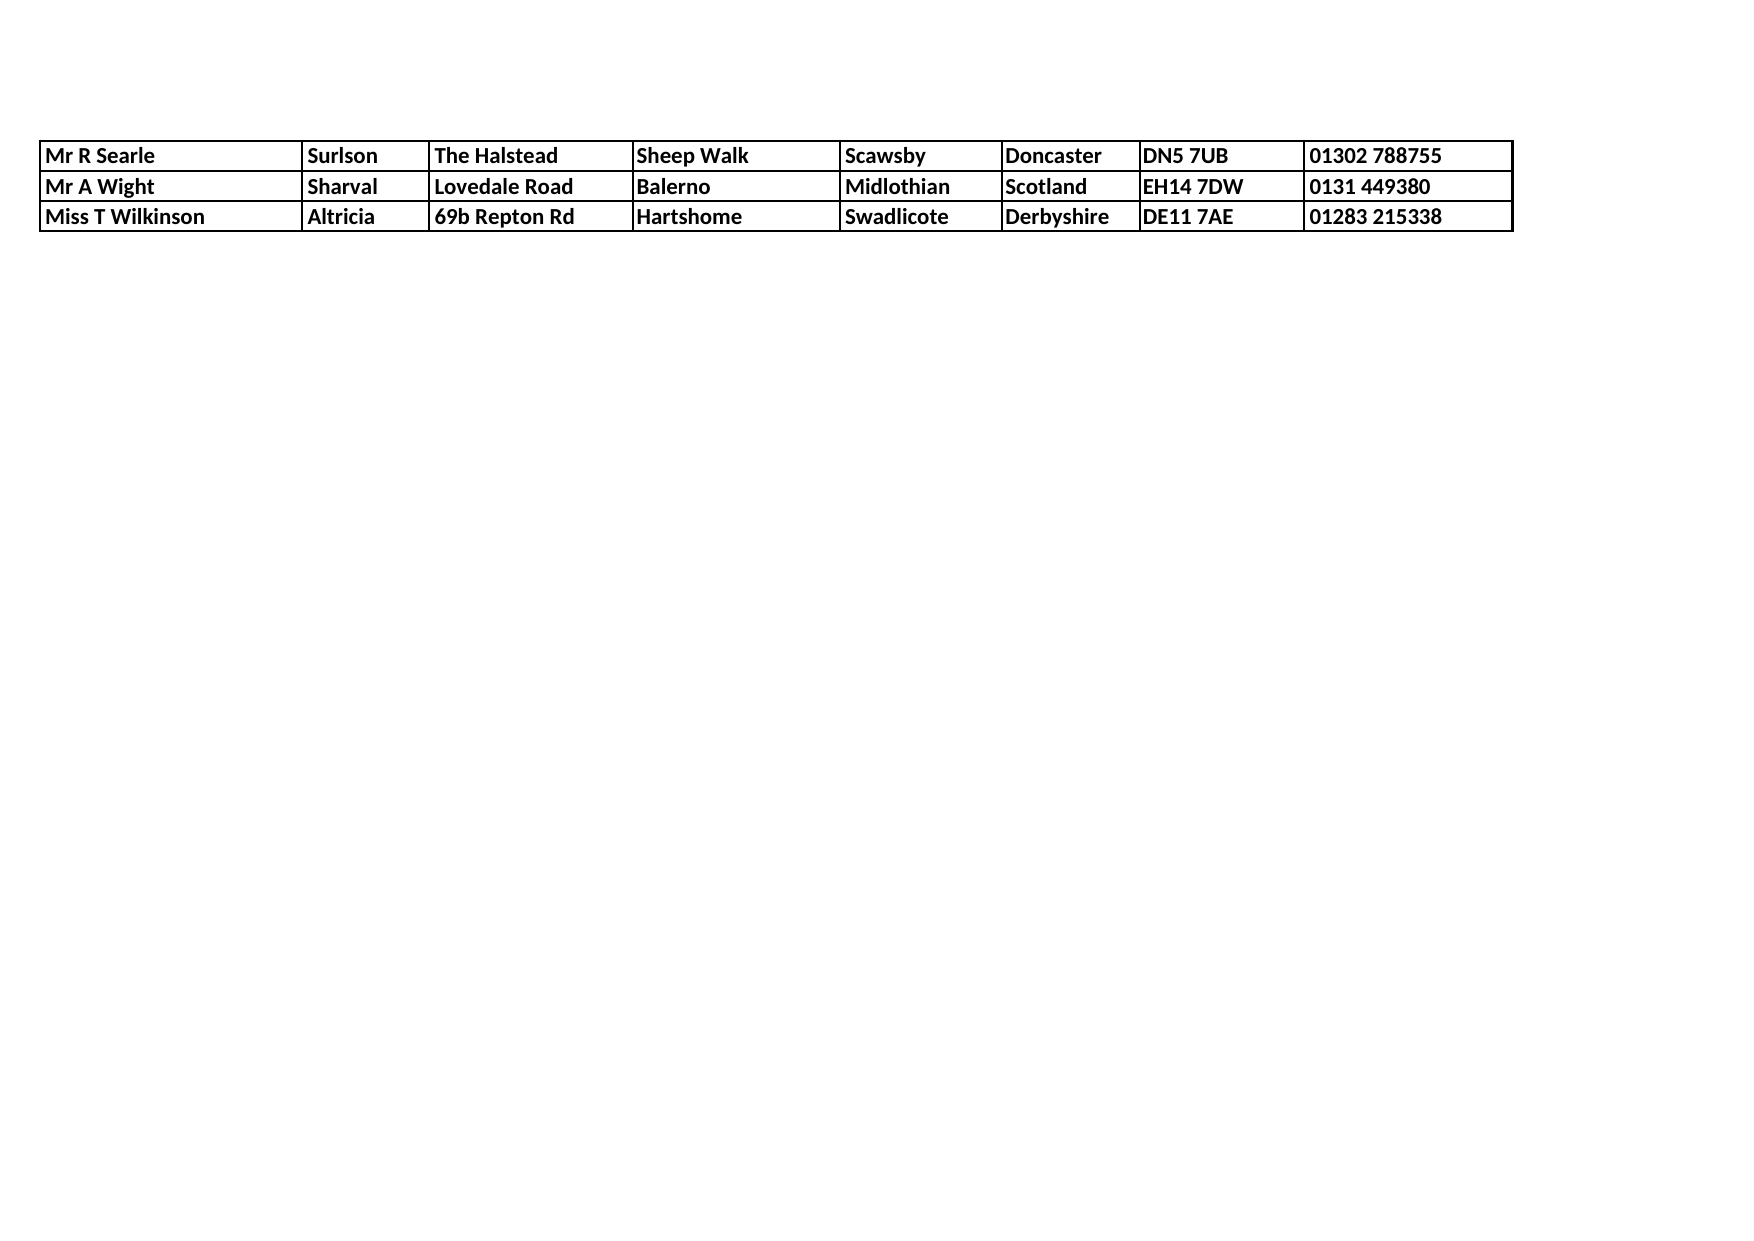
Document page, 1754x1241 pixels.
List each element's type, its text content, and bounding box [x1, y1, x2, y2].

table_cell Lovedale Road [430, 172, 632, 200]
table_cell DE11 7AE [1141, 202, 1303, 230]
table_cell DN5 7UB [1141, 142, 1303, 170]
table_cell Surlson [303, 142, 428, 170]
table_cell Scawsby [841, 142, 1001, 170]
table_cell 0131 449380 [1305, 172, 1511, 200]
table_cell Swadlicote [841, 202, 1001, 230]
table_cell Sheep Walk [634, 142, 839, 170]
table_cell Miss T Wilkinson [41, 202, 301, 230]
table_cell Mr A Wight [41, 172, 301, 200]
table_cell Midlothian [841, 172, 1001, 200]
table_cell 01302 788755 [1305, 142, 1511, 170]
table_cell The Halstead [430, 142, 632, 170]
table_cell 69b Repton Rd [430, 202, 632, 230]
table_cell 01283 215338 [1305, 202, 1511, 230]
table_cell Balerno [634, 172, 839, 200]
table_cell Mr R Searle [41, 142, 301, 170]
table_cell Sharval [303, 172, 428, 200]
table_cell Doncaster [1003, 142, 1139, 170]
table_cell Derbyshire [1003, 202, 1139, 230]
table_cell Altricia [303, 202, 428, 230]
table_cell Hartshome [634, 202, 839, 230]
table_cell Scotland [1003, 172, 1139, 200]
table_cell EH14 7DW [1141, 172, 1303, 200]
